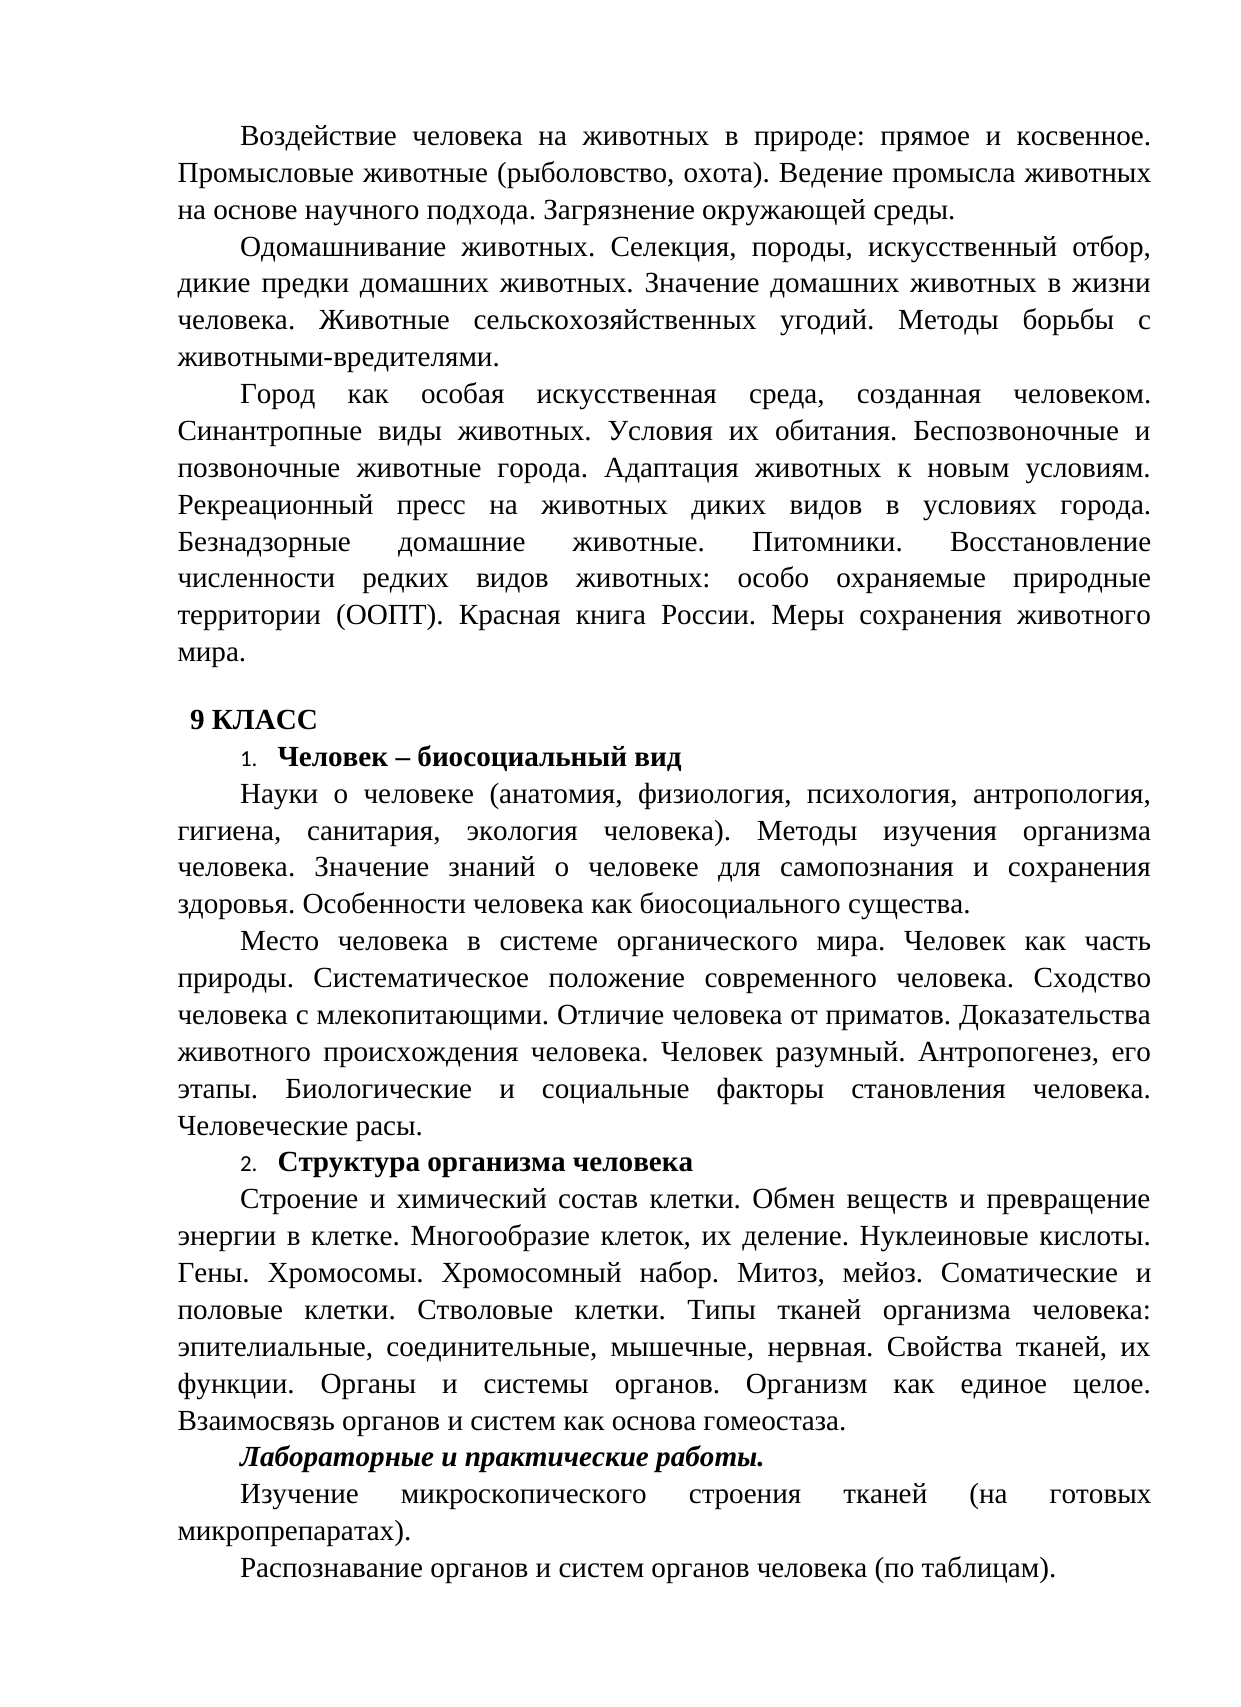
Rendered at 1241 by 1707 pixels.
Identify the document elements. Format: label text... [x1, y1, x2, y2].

text Место человека в системе органического мира. Человек как часть природы. Систематическое положение современного человека. Сходство человека с млекопитающими. Отличие человека от приматов. Доказательства животного происхождения человека. Человек разумный. Антропогенез, его этапы. Биологические и социальные факторы становления человека. Человеческие расы. [177, 923, 1152, 1141]
text Лабораторные и практические работы. [177, 1439, 1152, 1473]
text Город как особая искусственная среда, созданная человеком. Синантропные виды животных. Условия их обитания. Беспозвоночные и позвоночные животные города. Адаптация животных к новым условиям. Рекреационный пресс на животных диких видов в условиях города. Безнадзорные домашние животные. Питомники. Восстановление численности редких видов животных: особо охраняемые природные территории (ООПТ). Красная книга России. Меры сохранения животного мира. [177, 376, 1152, 668]
text Распознавание органов и систем органов человека (по таблицам). [177, 1550, 1152, 1584]
text Строение и химический состав клетки. Обмен веществ и превращение энергии в клетке. Многообразие клеток, их деление. Нуклеиновые кислоты. Гены. Хромосомы. Хромосомный набор. Митоз, мейоз. Соматические и половые клетки. Стволовые клетки. Типы тканей организма человека: эпителиальные, соединительные, мышечные, нервная. Свойства тканей, их функции. Органы и системы органов. Организм как единое целое. Взаимосвязь органов и систем как основа гомеостаза. [177, 1181, 1152, 1436]
text Воздействие человека на животных в природе: прямое и косвенное. Промысловые животные (рыболовство, охота). Ведение промысла животных на основе научного подхода. Загрязнение окружающей среды. [177, 118, 1152, 225]
list Человек – биосоциальный вид [240, 739, 1152, 772]
text Одомашнивание животных. Селекция, породы, искусственный отбор, дикие предки домашних животных. Значение домашних животных в жизни человека. Животные сельскохозяйственных угодий. Методы борьбы с животными-вредителями. [177, 229, 1152, 373]
text Изучение микроскопического строения тканей (на готовых микропрепаратах). [177, 1476, 1152, 1547]
text Науки о человеке (анатомия, физиология, психология, антропология, гигиена, санитария, экология человека). Методы изучения организма человека. Значение знаний о человеке для самопознания и сохранения здоровья. Особенности человека как биосоциального существа. [177, 776, 1152, 920]
list Структура организма человека [240, 1144, 1152, 1178]
text 9 КЛАСС [190, 702, 1152, 736]
